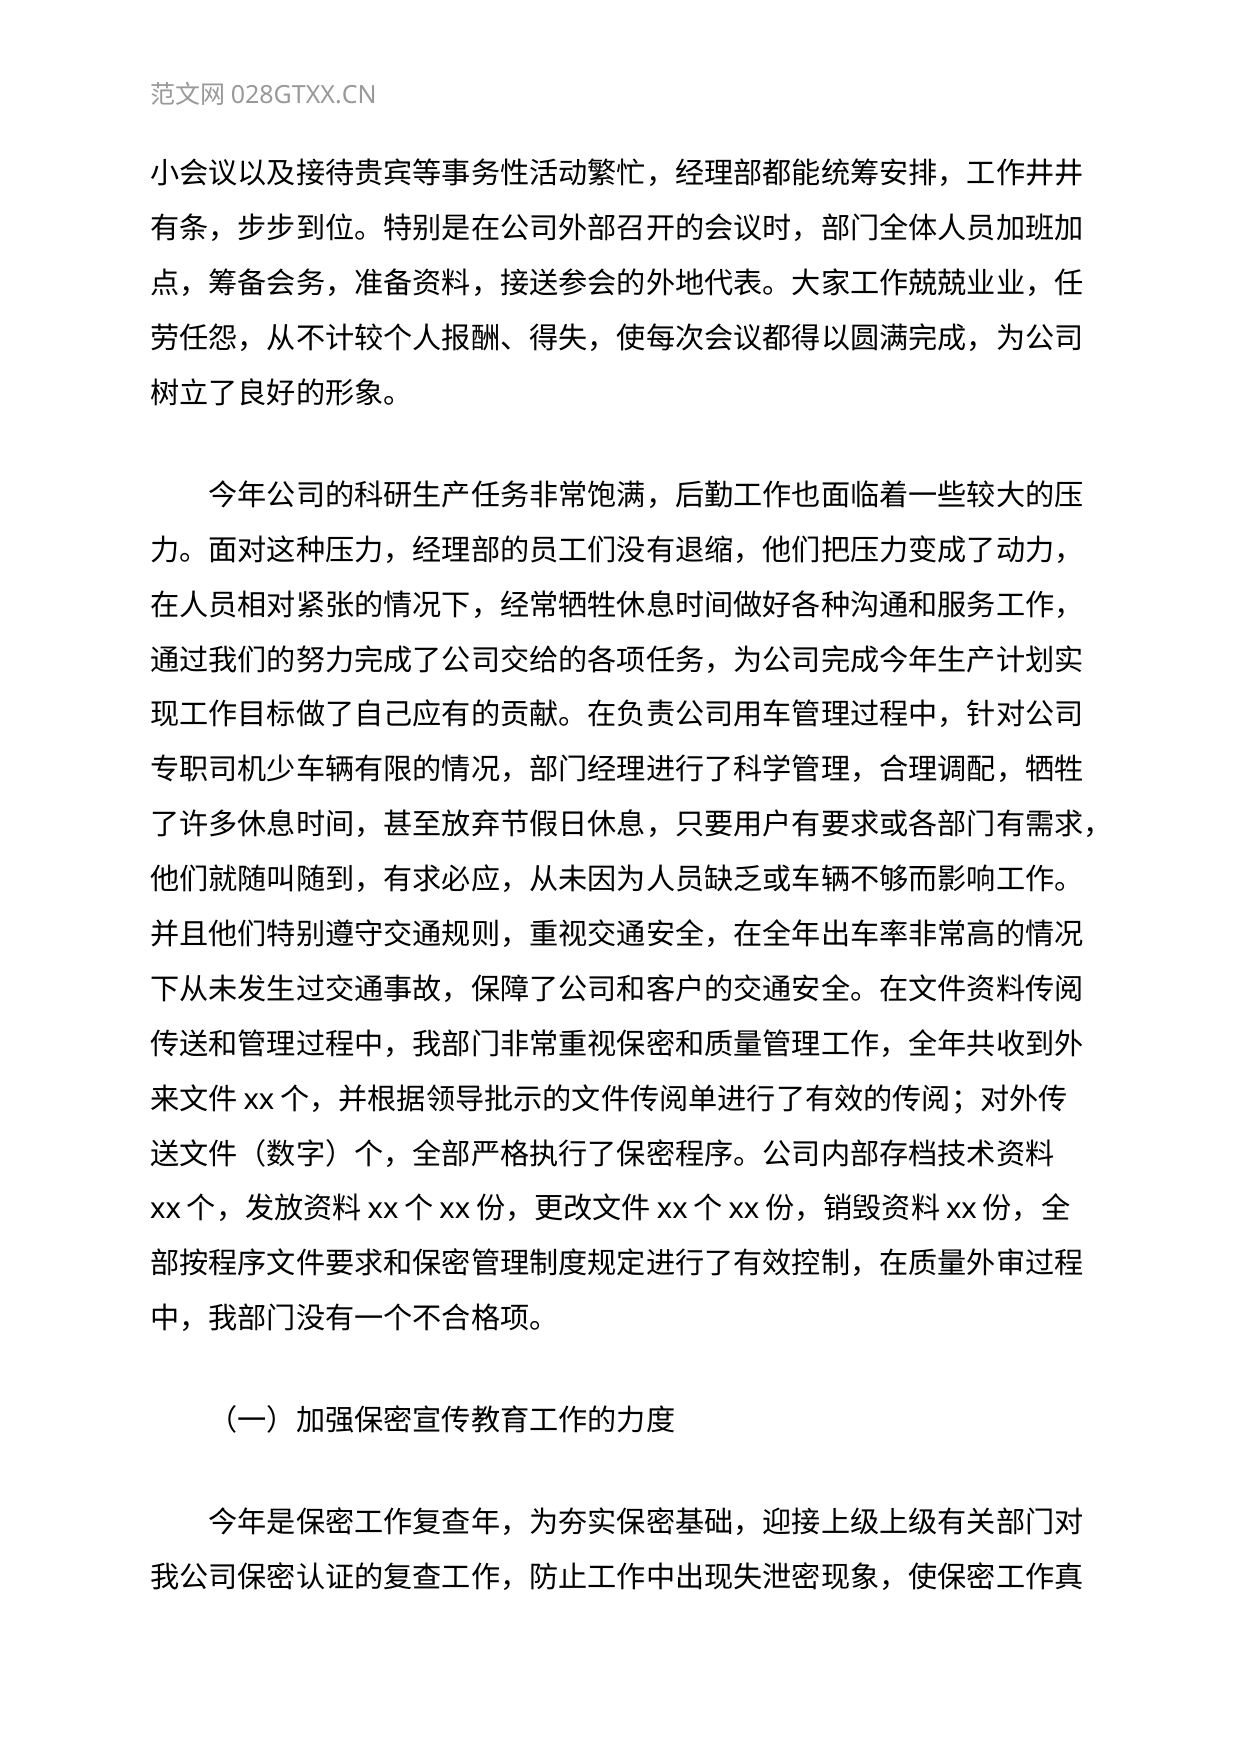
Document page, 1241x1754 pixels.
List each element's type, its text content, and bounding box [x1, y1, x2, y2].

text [150, 150, 1090, 412]
text （一）加强保密宣传教育工作的力度 [150, 1397, 1090, 1439]
text 今年公司的科研生产任务非常饱满，后勤工作也面临着一些较大的压力。面对这种压力，经理部的员工们没有退缩，他们把压力变成了动力，在人员相对紧张的情况下，经常牺牲休息时间做好各种沟通和服务工作，通过我们的努力完成了公司交给的各项任务，为公司完成今年生产计划实现工作目标做了自己应有的贡献。在负责公司用车管理过程中，针对公司专职司机少车辆有限的情况，部门经理进行了科学管理，合理调配，牺牲了许多休息时间，甚至放弃节假日休息，只要用户有要求或各部门有需求，他们就随叫随到，有求必应，从未因为人员缺乏或车辆不够而影响工作。并且他们特别遵守交通规则，重视交通安全，在全年出车率非常高的情况下从未发生过交通事故，保障了公司和客户的交通安全。在文件资料传阅传送和管理过程中，我部门非常重视保密和质量管理工作，全年共收到外来文件xx个，并根据领导批示的文件传阅单进行了有效的传阅；对外传送文件（数字）个，全部严格执行了保密程序。公司内部存档技术资料xx个，发放资料xx个xx份，更改文件xx个xx份，销毁资料xx份，全部按程序文件要求和保密管理制度规定进行了有效控制，在质量外审过程中，我部门没有一个不合格项。 [150, 471, 1090, 1337]
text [150, 1498, 1090, 1596]
